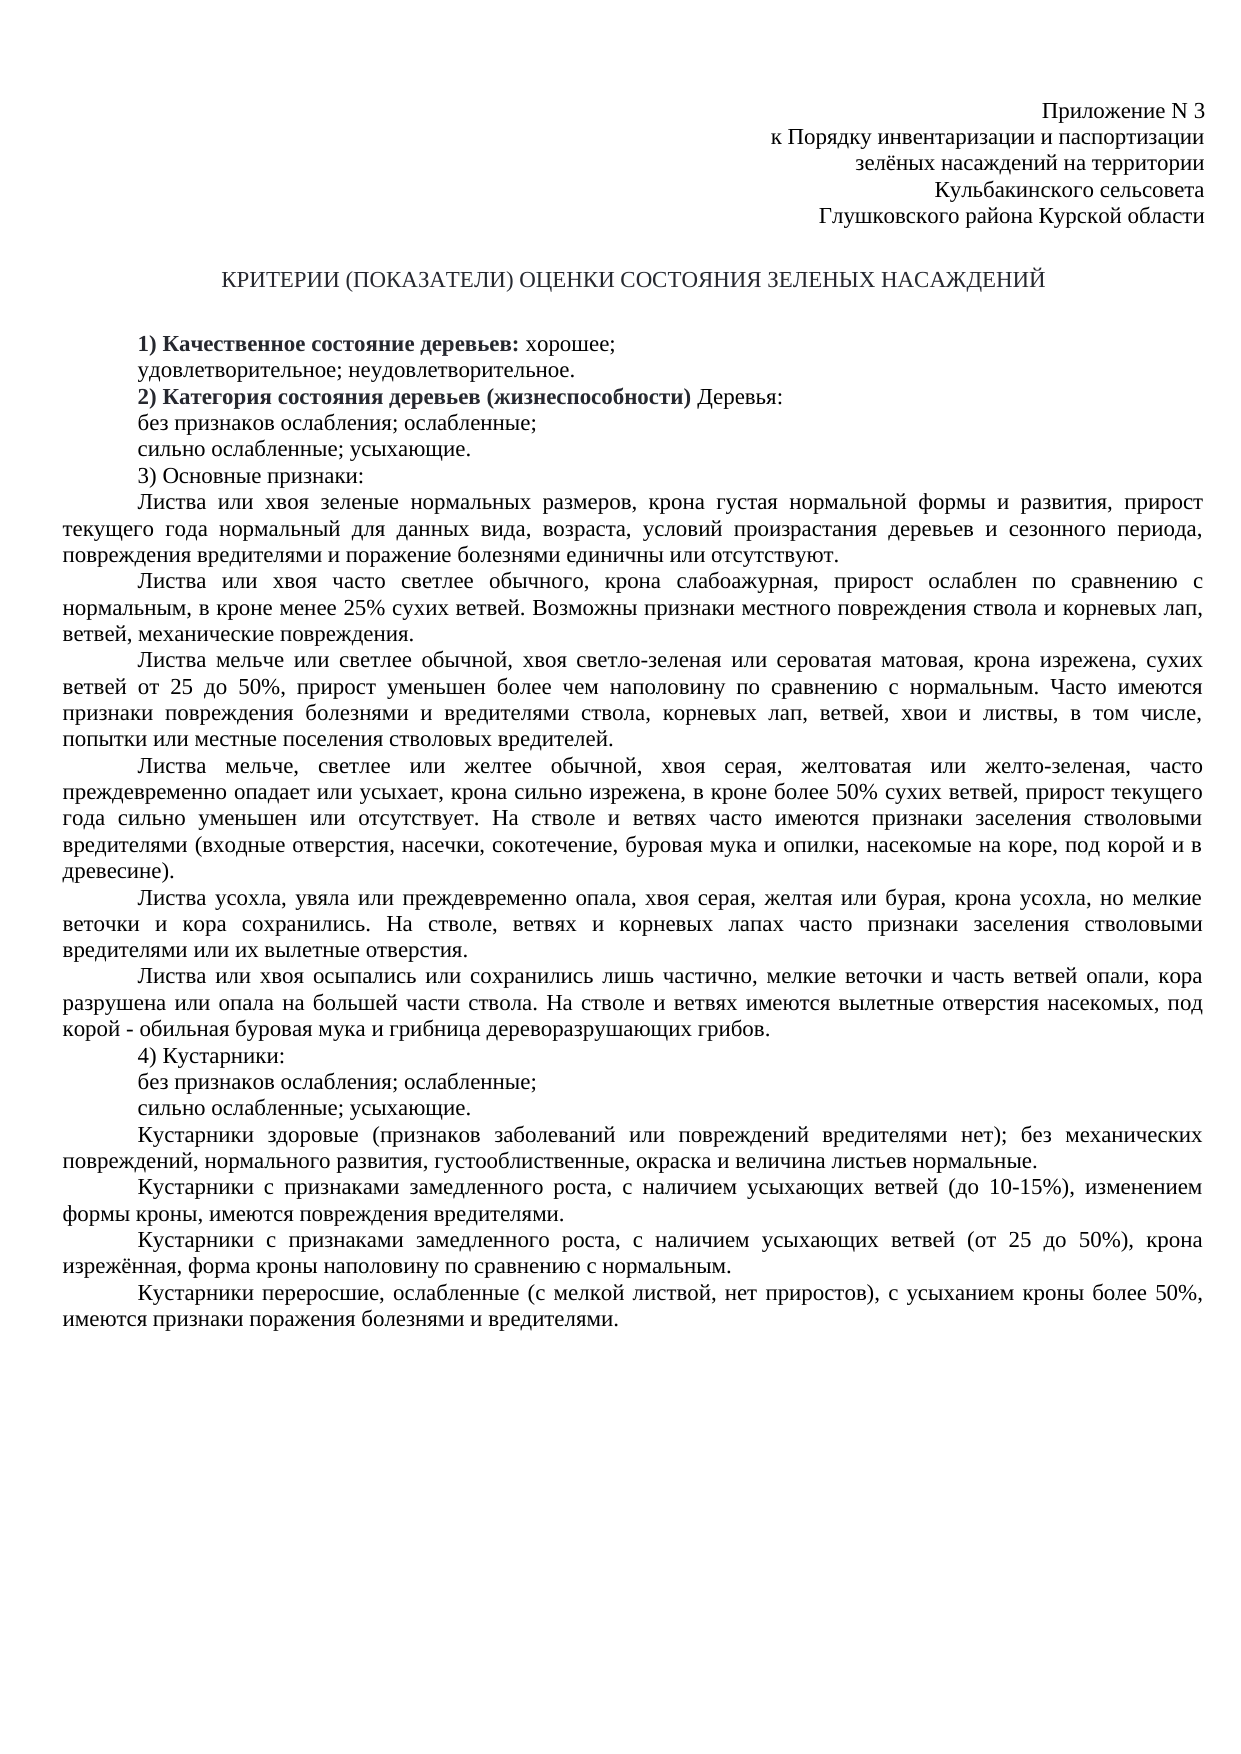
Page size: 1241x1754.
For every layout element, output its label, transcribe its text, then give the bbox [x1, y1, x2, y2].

text Листва или хвоя часто светлее обычного, крона слабоажурная, прирост ослаблен по сравнению с нормальным, в кроне менее 25% сухих ветвей. Возможны признаки местного повреждения ствола и корневых лап, ветвей, механические повреждения. [62, 567, 1205, 646]
text к Порядку инвентаризации и паспортизации [62, 123, 1205, 149]
text КРИТЕРИИ (ПОКАЗАТЕЛИ) ОЦЕНКИ СОСТОЯНИЯ ЗЕЛЕНЫХ НАСАЖДЕНИЙ [62, 266, 1205, 292]
text Листва мельче, светлее или желтее обычной, хвоя серая, желтоватая или желто-зеленая, часто преждевременно опадает или усыхает, крона сильно изрежена, в кроне более 50% сухих ветвей, прирост текущего года сильно уменьшен или отсутствует. На стволе и ветвях часто имеются признаки заселения стволовыми вредителями (входные отверстия, насечки, сокотечение, буровая мука и опилки, насекомые на коре, под корой и в древесине). [62, 752, 1205, 883]
text Кустарники с признаками замедленного роста, с наличием усыхающих ветвей (от 25 до 50%), крона изрежённая, форма кроны наполовину по сравнению с нормальным. [62, 1226, 1205, 1279]
text Листва мельче или светлее обычной, хвоя светло-зеленая или сероватая матовая, крона изрежена, сухих ветвей от 25 до 50%, прирост уменьшен более чем наполовину по сравнению с нормальным. Часто имеются признаки повреждения болезнями и вредителями ствола, корневых лап, ветвей, хвои и листвы, в том числе, попытки или местные поселения стволовых вредителей. [62, 646, 1205, 752]
text Глушковского района Курской области [62, 202, 1205, 228]
text без признаков ослабления; ослабленные; [62, 1068, 1205, 1094]
text Листва или хвоя зеленые нормальных размеров, крона густая нормальной формы и развития, прирост текущего года нормальный для данных вида, возраста, условий произрастания деревьев и сезонного периода, повреждения вредителями и поражение болезнями единичны или отсутствуют. [62, 488, 1205, 567]
text сильно ослабленные; усыхающие. [62, 436, 1205, 462]
text Кульбакинского сельсовета [62, 176, 1205, 202]
text Листва усохла, увяла или преждевременно опала, хвоя серая, желтая или бурая, крона усохла, но мелкие веточки и кора сохранились. На стволе, ветвях и корневых лапах часто признаки заселения стволовыми вредителями или их вылетные отверстия. [62, 883, 1205, 963]
text 1) Качественное состояние деревьев: хорошее; [62, 330, 1205, 356]
text Листва или хвоя осыпались или сохранились лишь частично, мелкие веточки и часть ветвей опали, кора разрушена или опала на большей части ствола. На стволе и ветвях имеются вылетные отверстия насекомых, под корой - обильная буровая мука и грибница дереворазрушающих грибов. [62, 963, 1205, 1042]
text Кустарники переросшие, ослабленные (с мелкой листвой, нет приростов), с усыханием кроны более 50%, имеются признаки поражения болезнями и вредителями. [62, 1279, 1205, 1332]
text сильно ослабленные; усыхающие. [62, 1094, 1205, 1121]
text Кустарники с признаками замедленного роста, с наличием усыхающих ветвей (до 10-15%), изменением формы кроны, имеются повреждения вредителями. [62, 1173, 1205, 1226]
text 2) Категория состояния деревьев (жизнеспособности) Деревья: [62, 383, 1205, 409]
text зелёных насаждений на территории [62, 149, 1205, 176]
text Кустарники здоровые (признаков заболеваний или повреждений вредителями нет); без механических повреждений, нормального развития, густооблиственные, окраска и величина листьев нормальные. [62, 1121, 1205, 1173]
text без признаков ослабления; ослабленные; [62, 409, 1205, 436]
text 4) Кустарники: [62, 1042, 1205, 1068]
text удовлетворительное; неудовлетворительное. [62, 356, 1205, 383]
text Приложение N 3 [62, 97, 1205, 123]
text 3) Основные признаки: [62, 462, 1205, 488]
